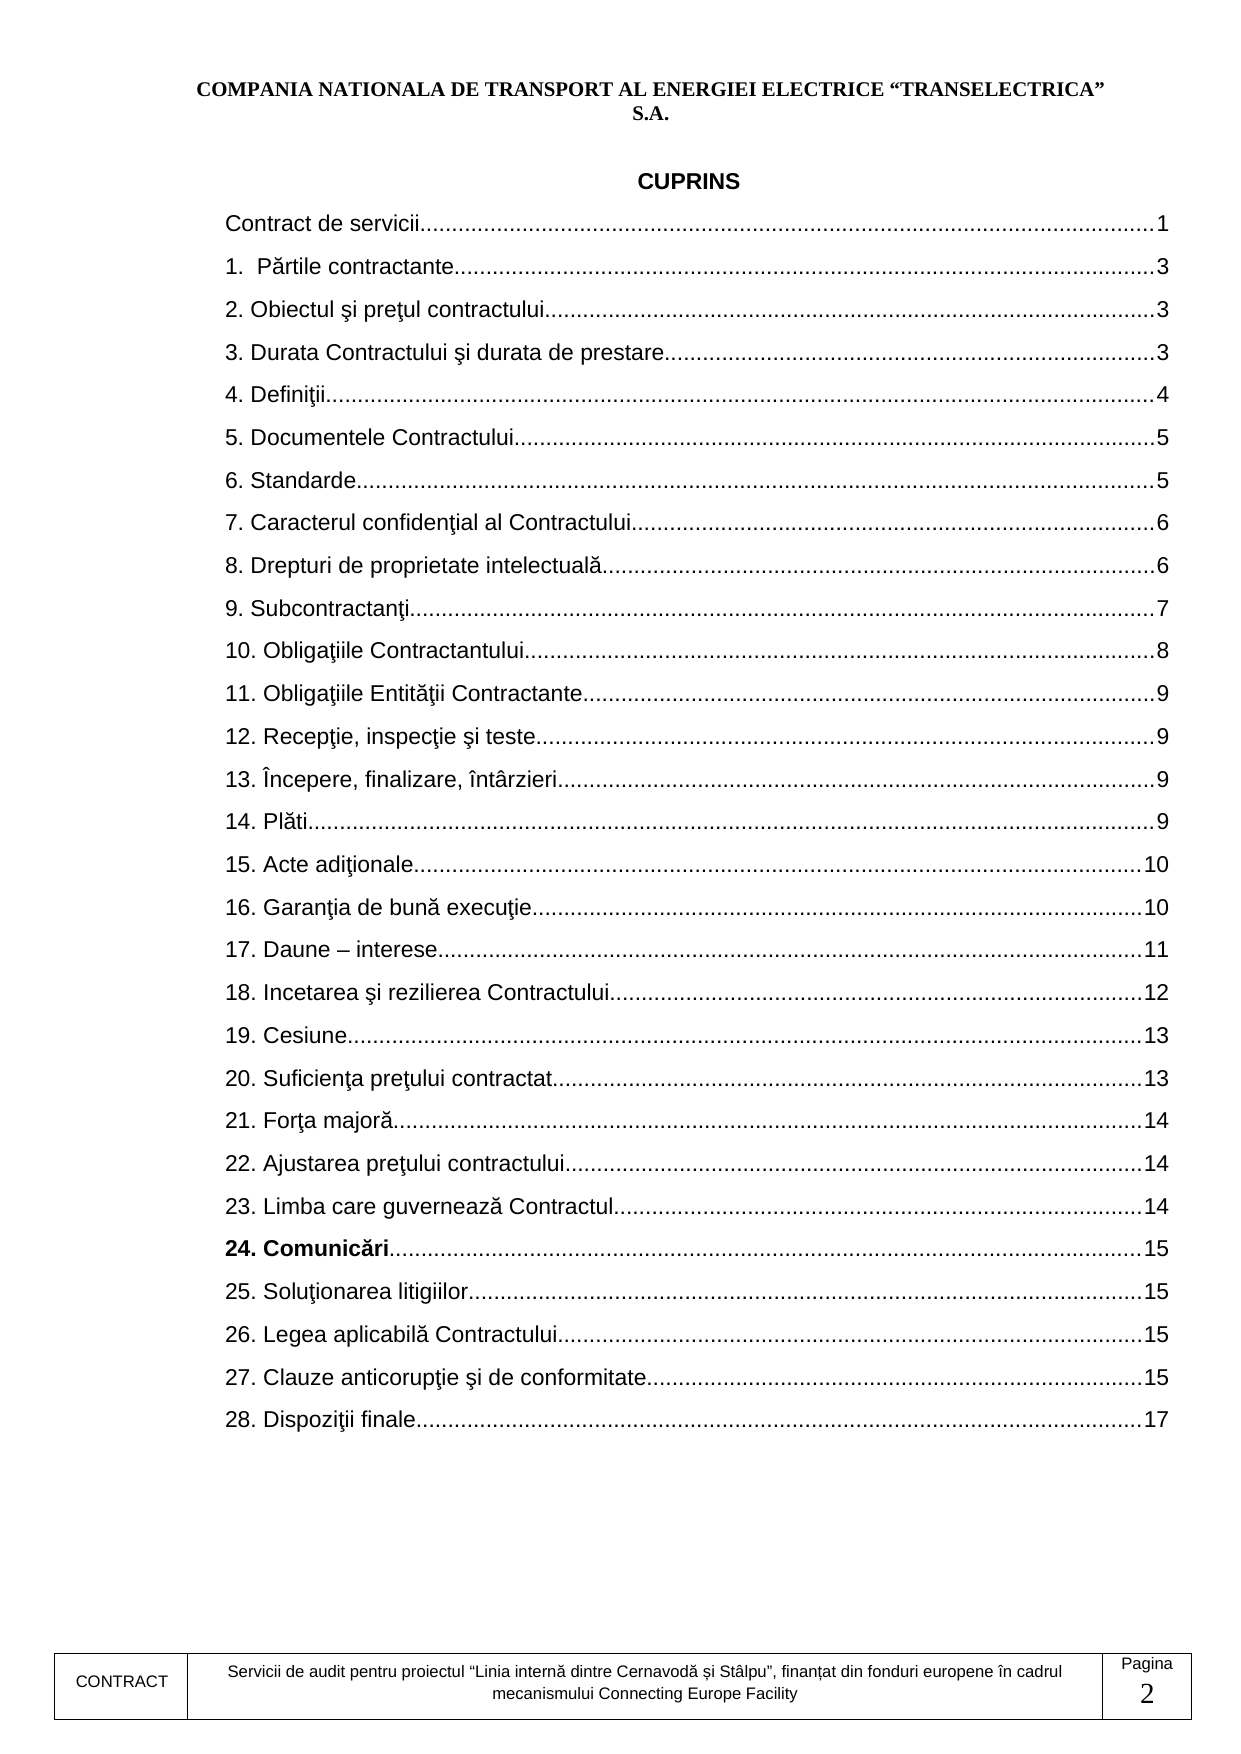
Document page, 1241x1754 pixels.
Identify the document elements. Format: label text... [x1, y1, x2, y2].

text CUPRINS [562, 168, 1152, 194]
